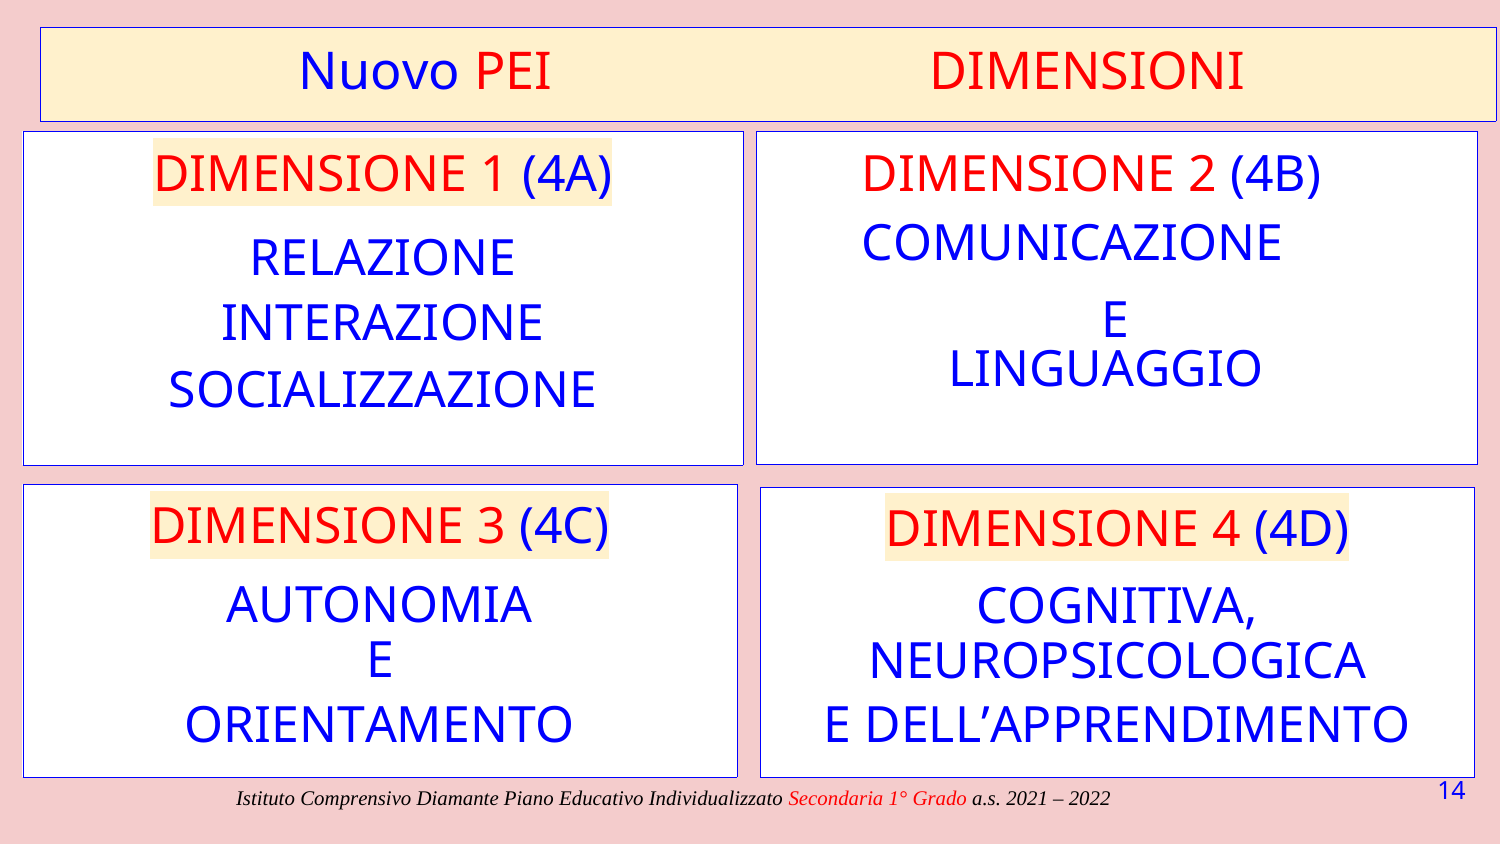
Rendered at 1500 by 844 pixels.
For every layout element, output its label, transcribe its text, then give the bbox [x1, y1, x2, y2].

text Istituto Comprensivo Diamante Piano Educativo Individualizzato Secondaria 1° Grado a.s. 2021 – 2022 14 [236, 475, 1500, 812]
